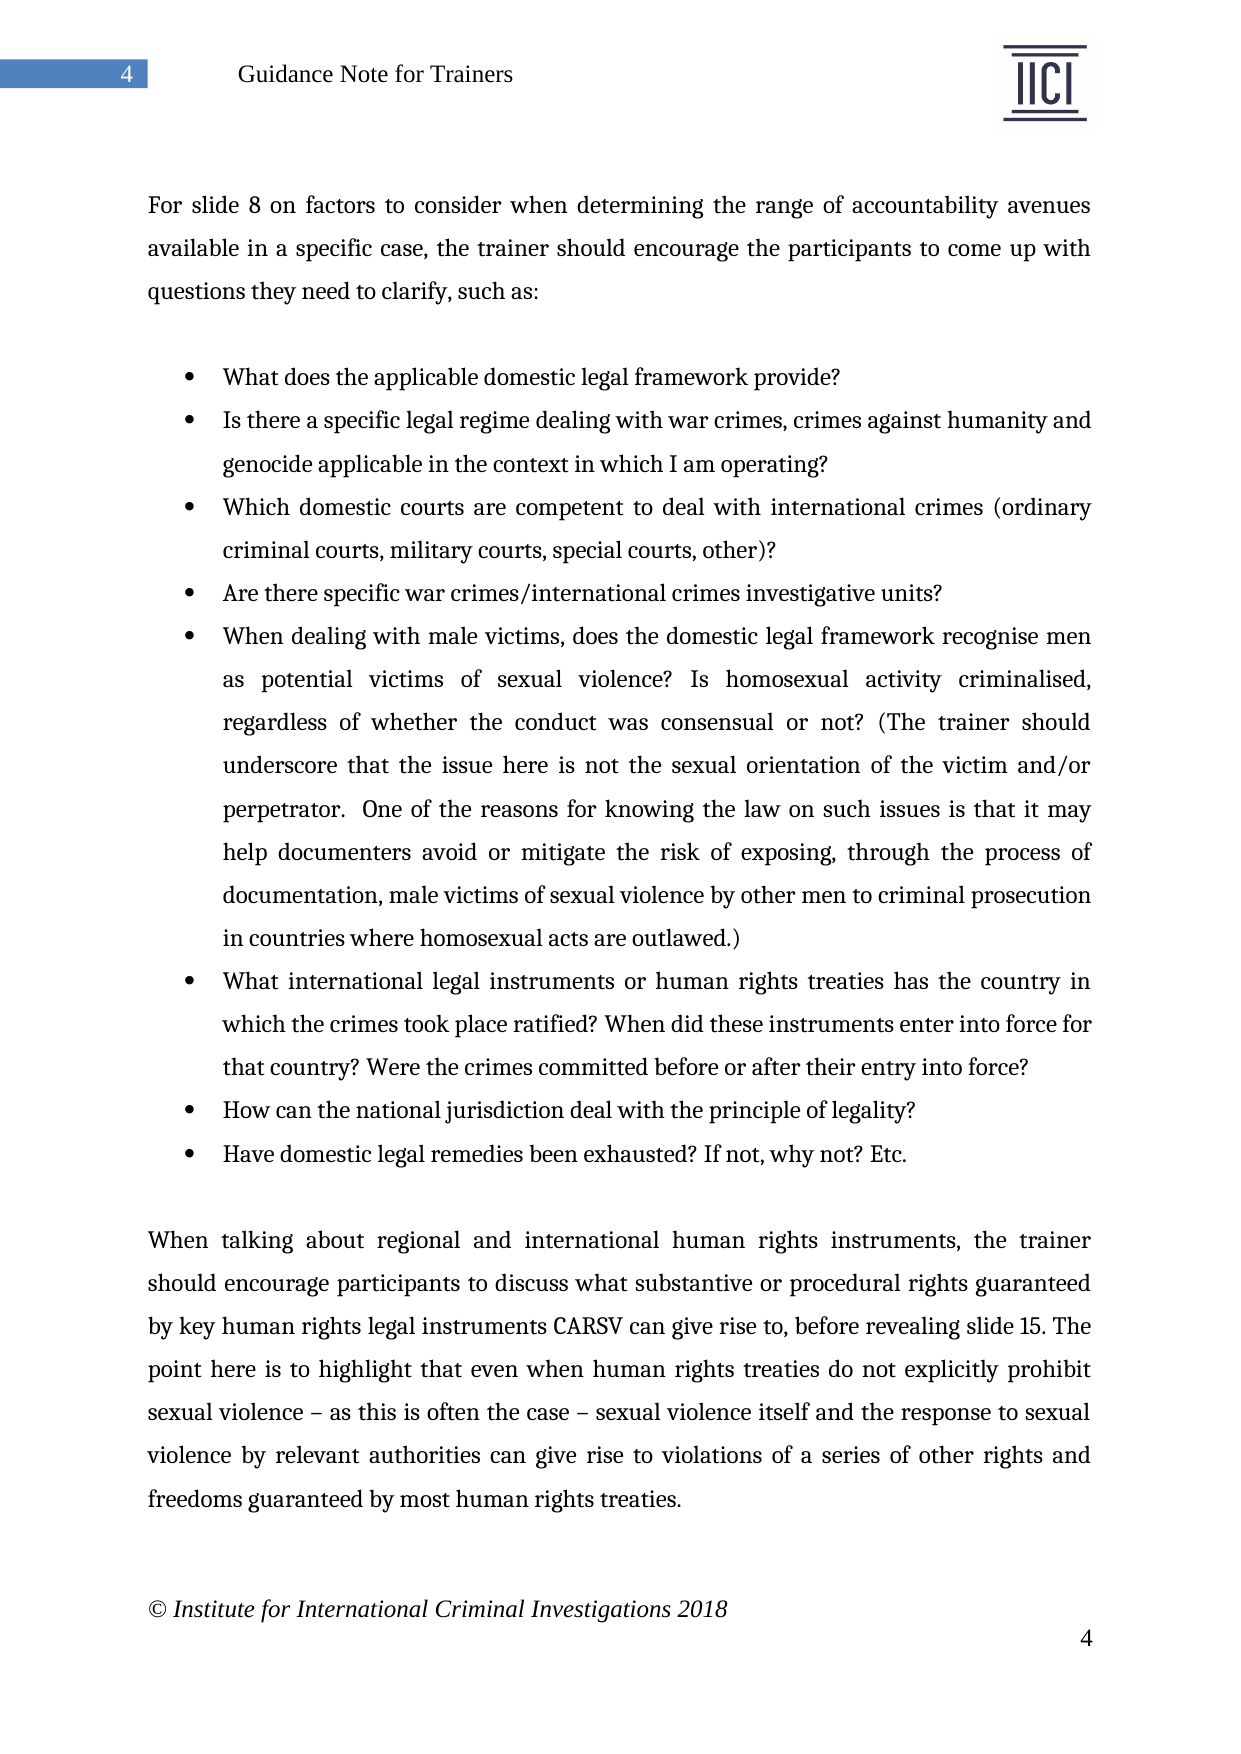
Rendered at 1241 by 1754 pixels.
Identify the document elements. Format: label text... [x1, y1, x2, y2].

list Is there a specific legal regime dealing with war crimes, crimes against humanity and genocide applicable in the context in which I am operating? [185, 406, 1093, 478]
list Have domestic legal remedies been exhausted? If not, why not? Etc. [185, 1139, 1093, 1168]
list When dealing with male victims, does the domestic legal framework recognise men as potential victims of sexual violence? Is homosexual activity criminalised, regardless of whether the conduct was consensual or not? (The trainer should underscore that the issue here is not the sexual orientation of the victim and/or perpetrator. One of the reasons for knowing the law on such issues is that it may help documenters avoid or mitigate the risk of exposing, through the process of documentation, male victims of sexual violence by other men to criminal prosecution in countries where homosexual acts are outlawed.) [185, 622, 1093, 953]
list What does the applicable domestic legal framework provide? [185, 363, 1093, 392]
text When talking about regional and international human rights instruments, the trainer should encourage participants to discuss what substantive or procedural rights guaranteed by key human rights legal instruments CARSV can give rise to, before revealing slide 15. The point here is to highlight that even when human rights treaties do not explicitly prohibit sexual violence – as this is often the case – sexual violence itself and the response to sexual violence by relevant authorities can give rise to violations of a series of other rights and freedoms guaranteed by most human rights treaties. [148, 1226, 1093, 1513]
list Which domestic courts are competent to deal with international crimes (ordinary criminal courts, military courts, special courts, other)? [185, 493, 1093, 564]
text For slide 8 on factors to consider when determining the range of accountability avenues available in a specific case, the trainer should encourage the participants to come up with questions they need to clarify, such as: [148, 191, 1093, 306]
list How can the national jurisdiction deal with the principle of legality? [185, 1096, 1093, 1125]
list What international legal instruments or human rights treaties has the country in which the crimes took place ratified? When did these instruments enter into force for that country? Were the crimes committed before or after their entry into force? [185, 967, 1093, 1082]
picture [991, 35, 1099, 131]
list Are there specific war crimes/international crimes investigative units? [185, 579, 1093, 608]
